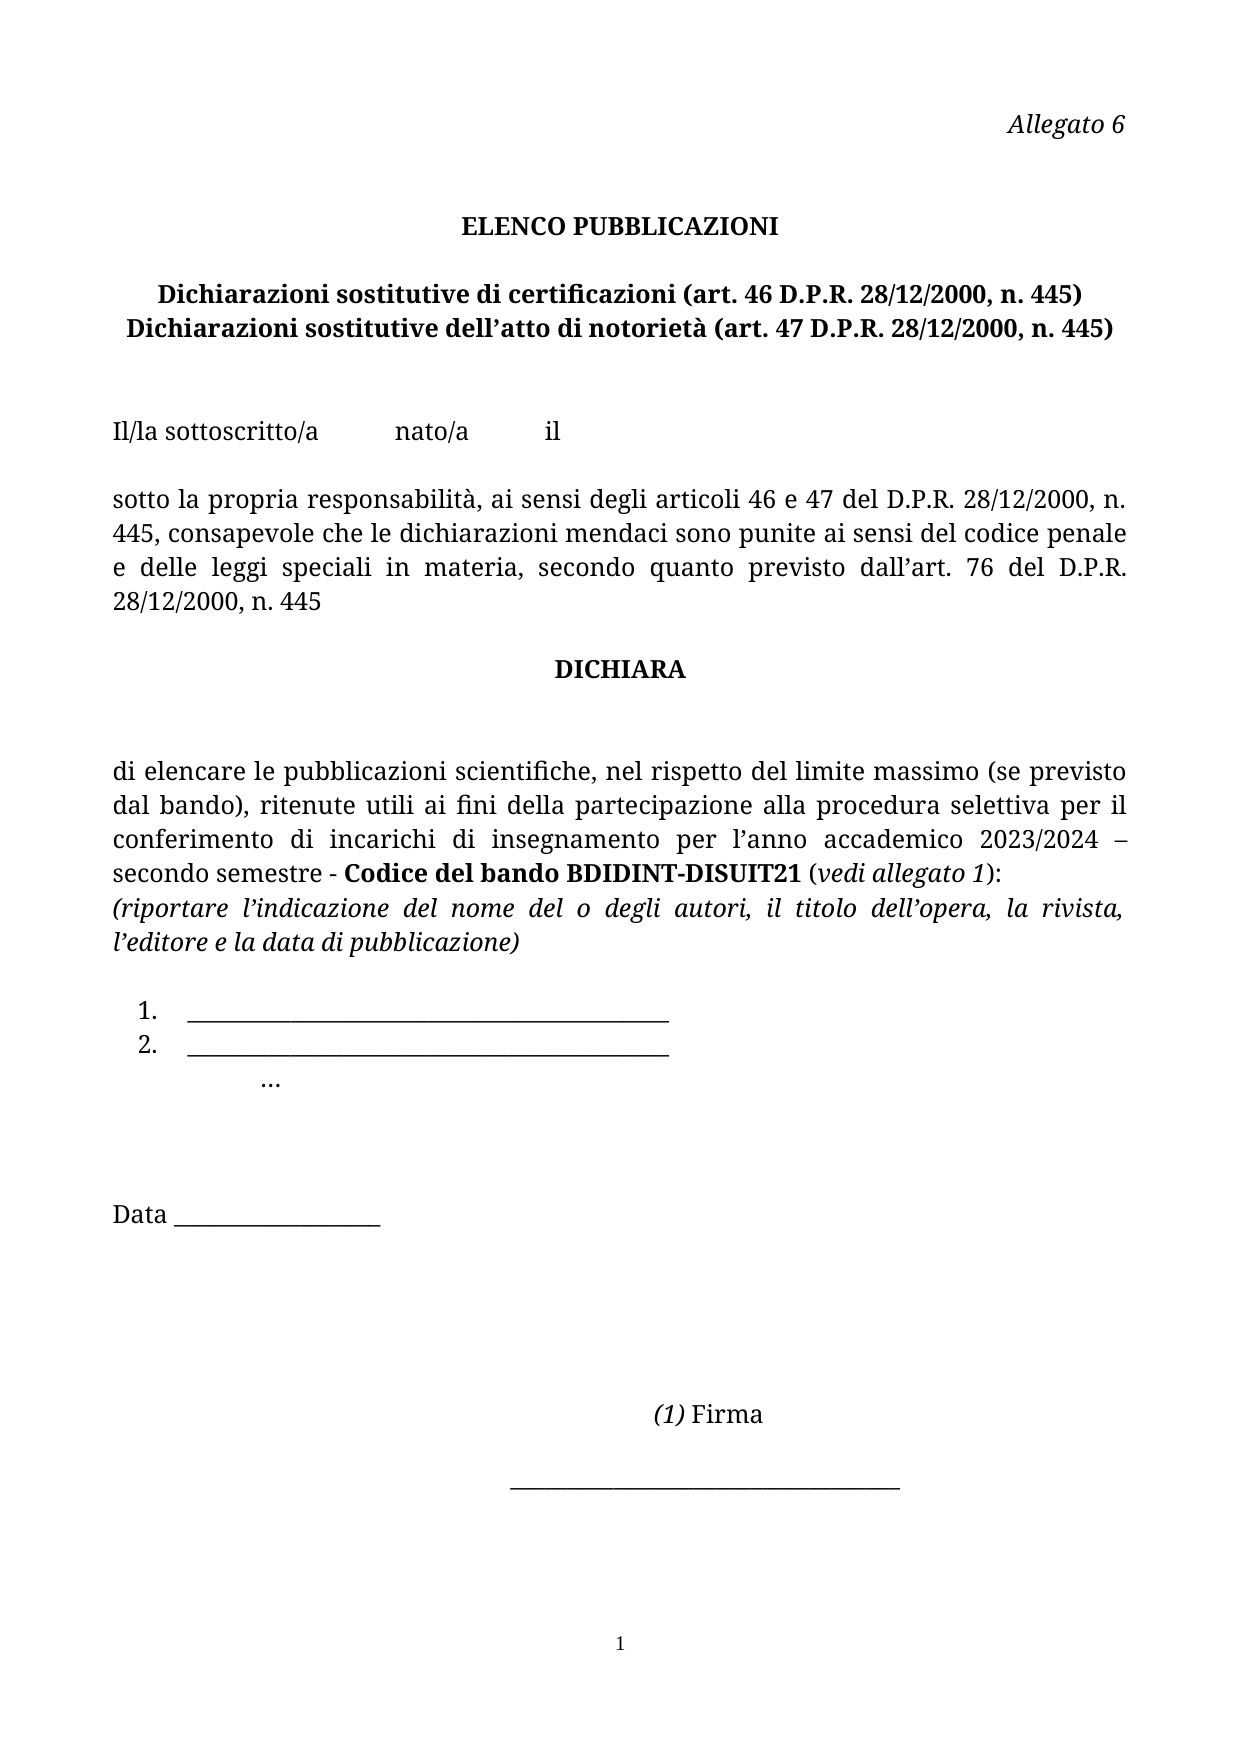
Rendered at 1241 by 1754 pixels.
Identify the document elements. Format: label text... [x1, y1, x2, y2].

list Firma [481, 1396, 936, 1430]
text sotto la propria responsabilità, ai sensi degli articoli 46 e 47 del D.P.R. 28/12/2000, n. 445, consapevole che le dichiarazioni mendaci sono punite ai sensi del codice penale e delle leggi speciali in materia, secondo quanto previsto dall’art. 76 del D.P.R. 28/12/2000, n. 445 [112, 481, 1128, 618]
text (riportare l’indicazione del nome del o degli autori, il titolo dell’opera, la rivista, l’editore e la data di pubblicazione) [112, 890, 1128, 958]
text di elencare le pubblicazioni scientifiche, nel rispetto del limite massimo (se previsto dal bando), ritenute utili ai fini della partecipazione alla procedura selettiva per il conferimento di incarichi di insegnamento per l’anno accademico 2023/2024 – secondo semestre - Codice del bando BDIDINT-DISUIT21 (vedi allegato 1): [112, 754, 1128, 890]
text dichiara [112, 652, 1128, 686]
title ELENCO PUBBLICAZIONI [112, 209, 1128, 243]
text __________________________________ [481, 1459, 936, 1493]
text Il/la sottoscritto/a nato/a il [112, 413, 1119, 447]
text Dichiarazioni sostitutive di certificazioni (art. 46 D.P.R. 28/12/2000, n. 445) [112, 277, 1128, 311]
text Dichiarazioni sostitutive dell’atto di notorietà (art. 47 D.P.R. 28/12/2000, n. 445) [112, 311, 1128, 345]
list __________________________________________ [112, 992, 1128, 1026]
text Data __________________ [112, 1197, 1128, 1231]
title Allegato 6 [112, 107, 1128, 141]
text … [150, 1061, 1128, 1094]
list __________________________________________ [112, 1026, 1128, 1061]
